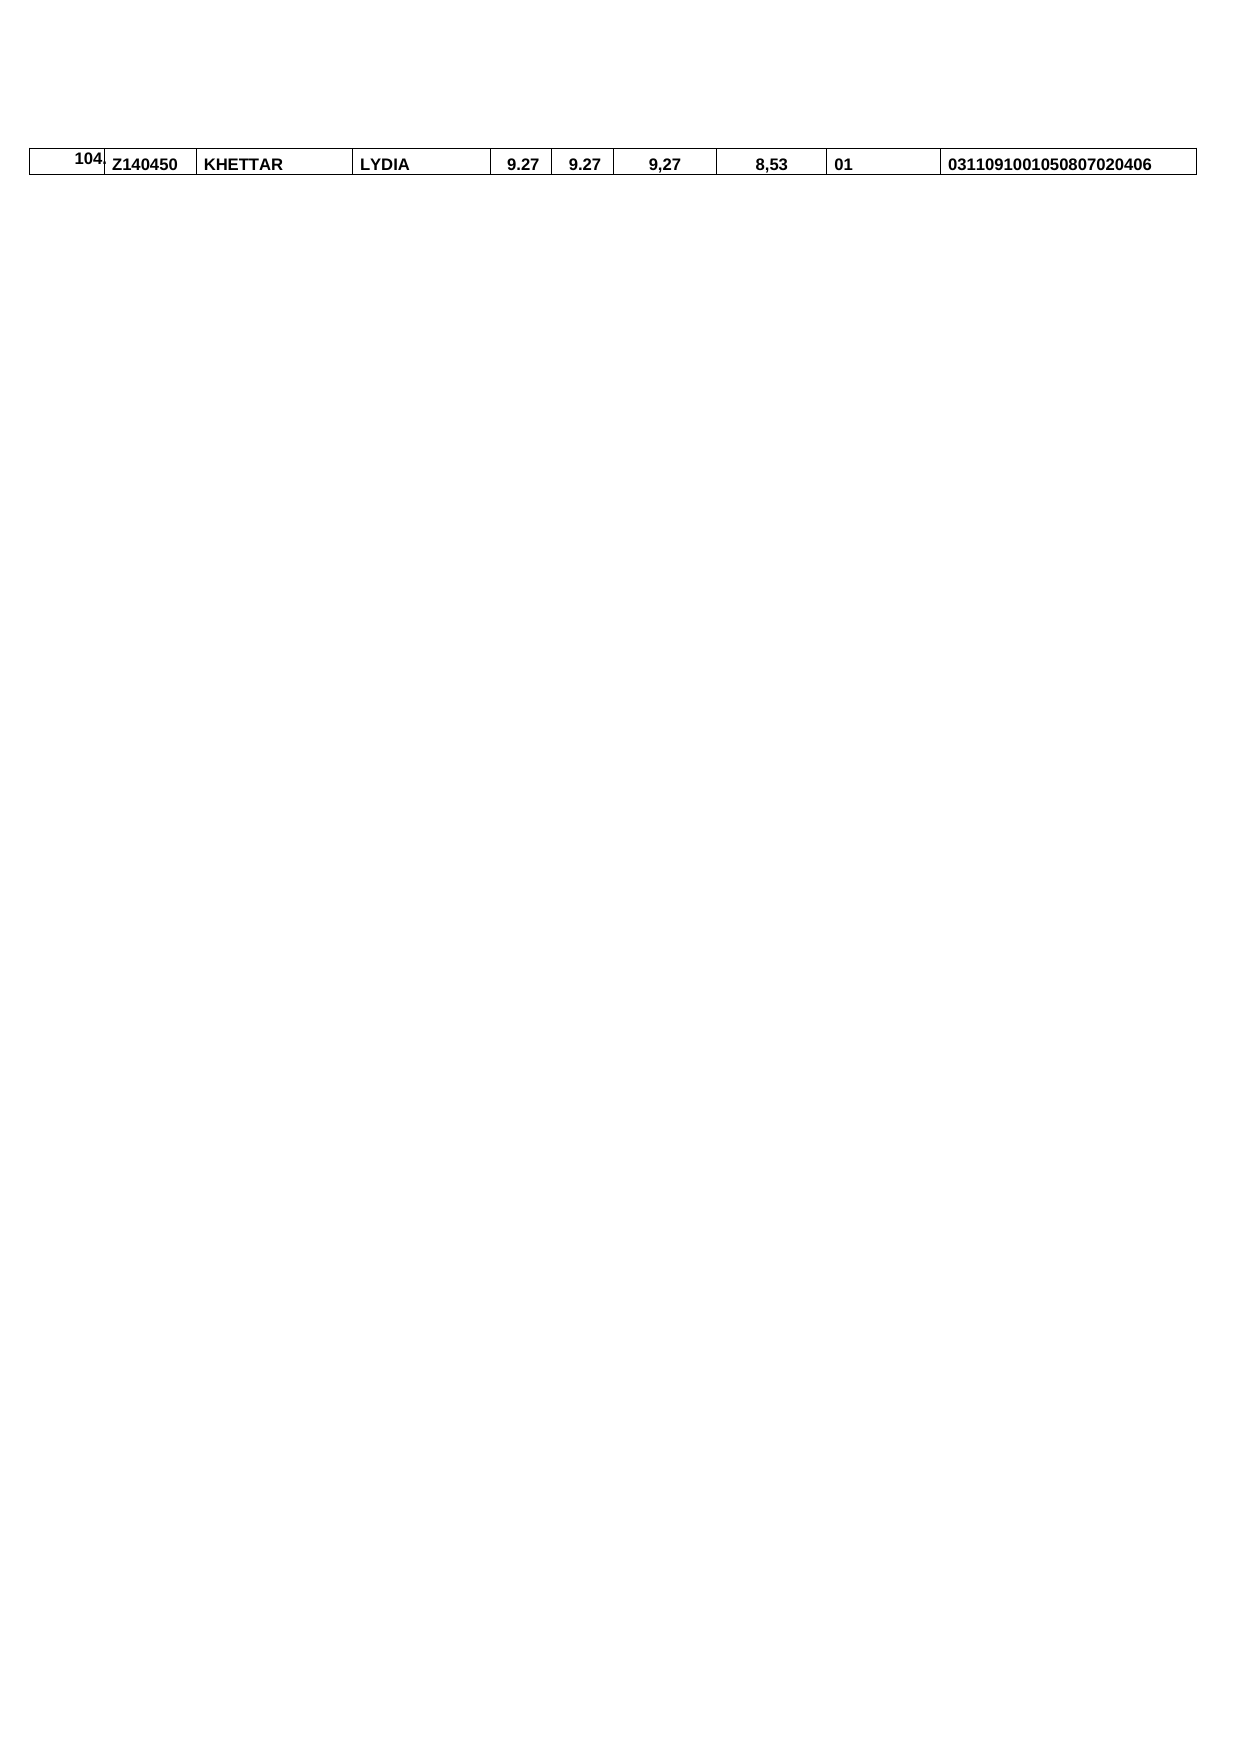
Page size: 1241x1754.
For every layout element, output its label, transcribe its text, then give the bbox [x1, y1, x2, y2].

table_cell KHETTAR [197, 149, 352, 174]
table_cell LYDIA [353, 149, 490, 174]
table_cell 01 [827, 149, 940, 174]
table_cell 0311091001050807020406 [941, 149, 1196, 174]
table_cell 9.27 [491, 149, 551, 174]
table_cell 9,27 [614, 149, 716, 174]
table_cell Z140450 [105, 149, 196, 174]
table_cell 9.27 [552, 149, 613, 174]
table_cell [30, 149, 104, 174]
table_cell 8,53 [717, 149, 826, 174]
